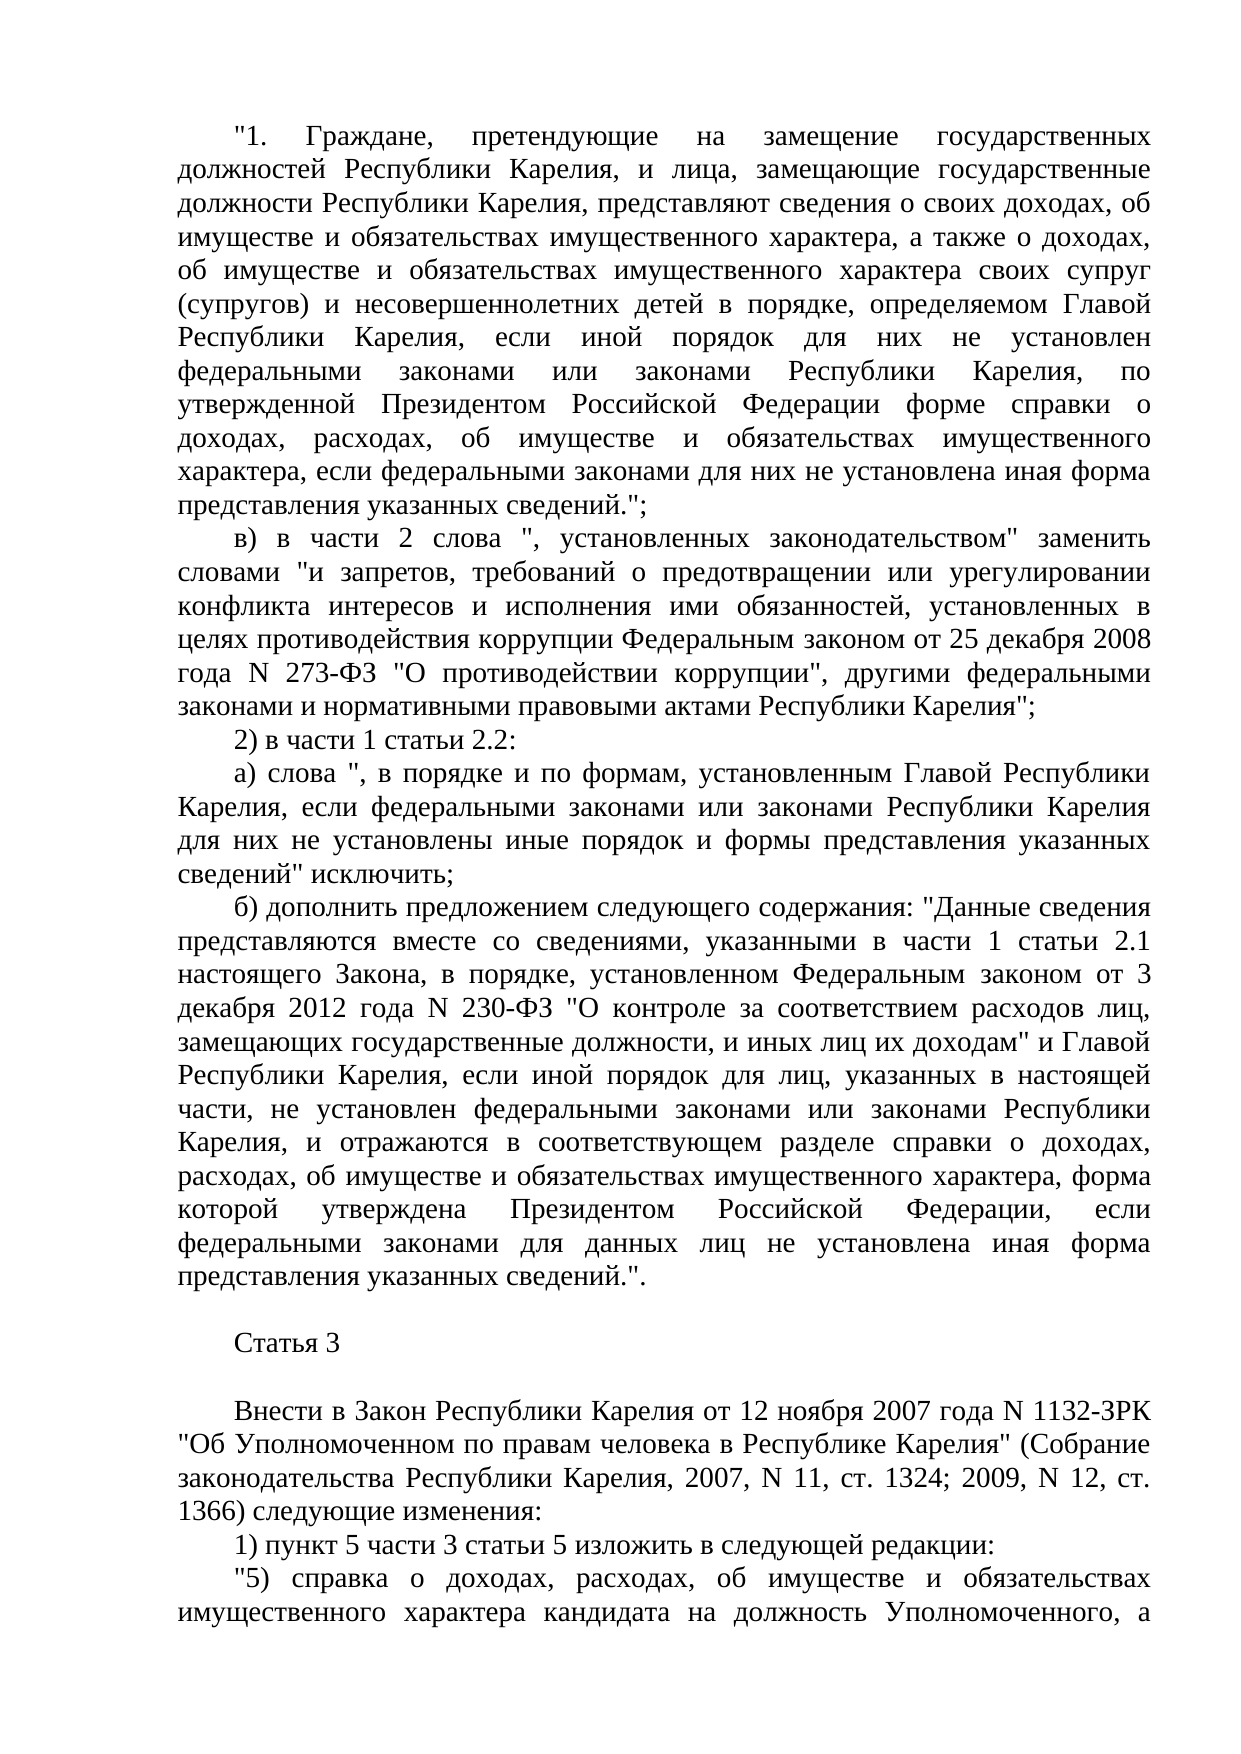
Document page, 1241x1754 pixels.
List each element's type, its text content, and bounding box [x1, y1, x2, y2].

text в) в части 2 слова ", установленных законодательством" заменить словами "и запретов, требований о предотвращении или урегулировании конфликта интересов и исполнения ими обязанностей, установленных в целях противодействия коррупции Федеральным законом от 25 декабря 2008 года N 273-ФЗ "О противодействии коррупции", другими федеральными законами и нормативными правовыми актами Республики Карелия"; [177, 521, 1152, 722]
text "1. Граждане, претендующие на замещение государственных должностей Республики Карелия, и лица, замещающие государственные должности Республики Карелия, представляют сведения о своих доходах, об имуществе и обязательствах имущественного характера, а также о доходах, об имуществе и обязательствах имущественного характера своих супруг (супругов) и несовершеннолетних детей в порядке, определяемом Главой Республики Карелия, если иной порядок для них не установлен федеральными законами или законами Республики Карелия, по утвержденной Президентом Российской Федерации форме справки о доходах, расходах, об имуществе и обязательствах имущественного характера, если федеральными законами для них не установлена иная форма представления указанных сведений."; [177, 118, 1152, 521]
text б) дополнить предложением следующего содержания: "Данные сведения представляются вместе со сведениями, указанными в части 1 статьи 2.1 настоящего Закона, в порядке, установленном Федеральным законом от 3 декабря 2012 года N 230-ФЗ "О контроле за соответствием расходов лиц, замещающих государственные должности, и иных лиц их доходам" и Главой Республики Карелия, если иной порядок для лиц, указанных в настоящей части, не установлен федеральными законами или законами Республики Карелия, и отражаются в соответствующем разделе справки о доходах, расходах, об имуществе и обязательствах имущественного характера, форма которой утверждена Президентом Российской Федерации, если федеральными законами для данных лиц не установлена иная форма представления указанных сведений.". [177, 889, 1152, 1292]
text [177, 1560, 1152, 1627]
text Внести в Закон Республики Карелия от 12 ноября 2007 года N 1132-ЗРК "Об Уполномоченном по правам человека в Республике Карелия" (Собрание законодательства Республики Карелия, 2007, N 11, ст. 1324; 2009, N 12, ст. 1366) следующие изменения: [177, 1393, 1152, 1527]
text 2) в части 1 статьи 2.2: [177, 722, 1152, 755]
text 1) пункт 5 части 3 статьи 5 изложить в следующей редакции: [177, 1527, 1152, 1560]
text а) слова ", в порядке и по формам, установленным Главой Республики Карелия, если федеральными законами или законами Республики Карелия для них не установлены иные порядок и формы представления указанных сведений" исключить; [177, 755, 1152, 889]
text Статья 3 [177, 1326, 1152, 1359]
